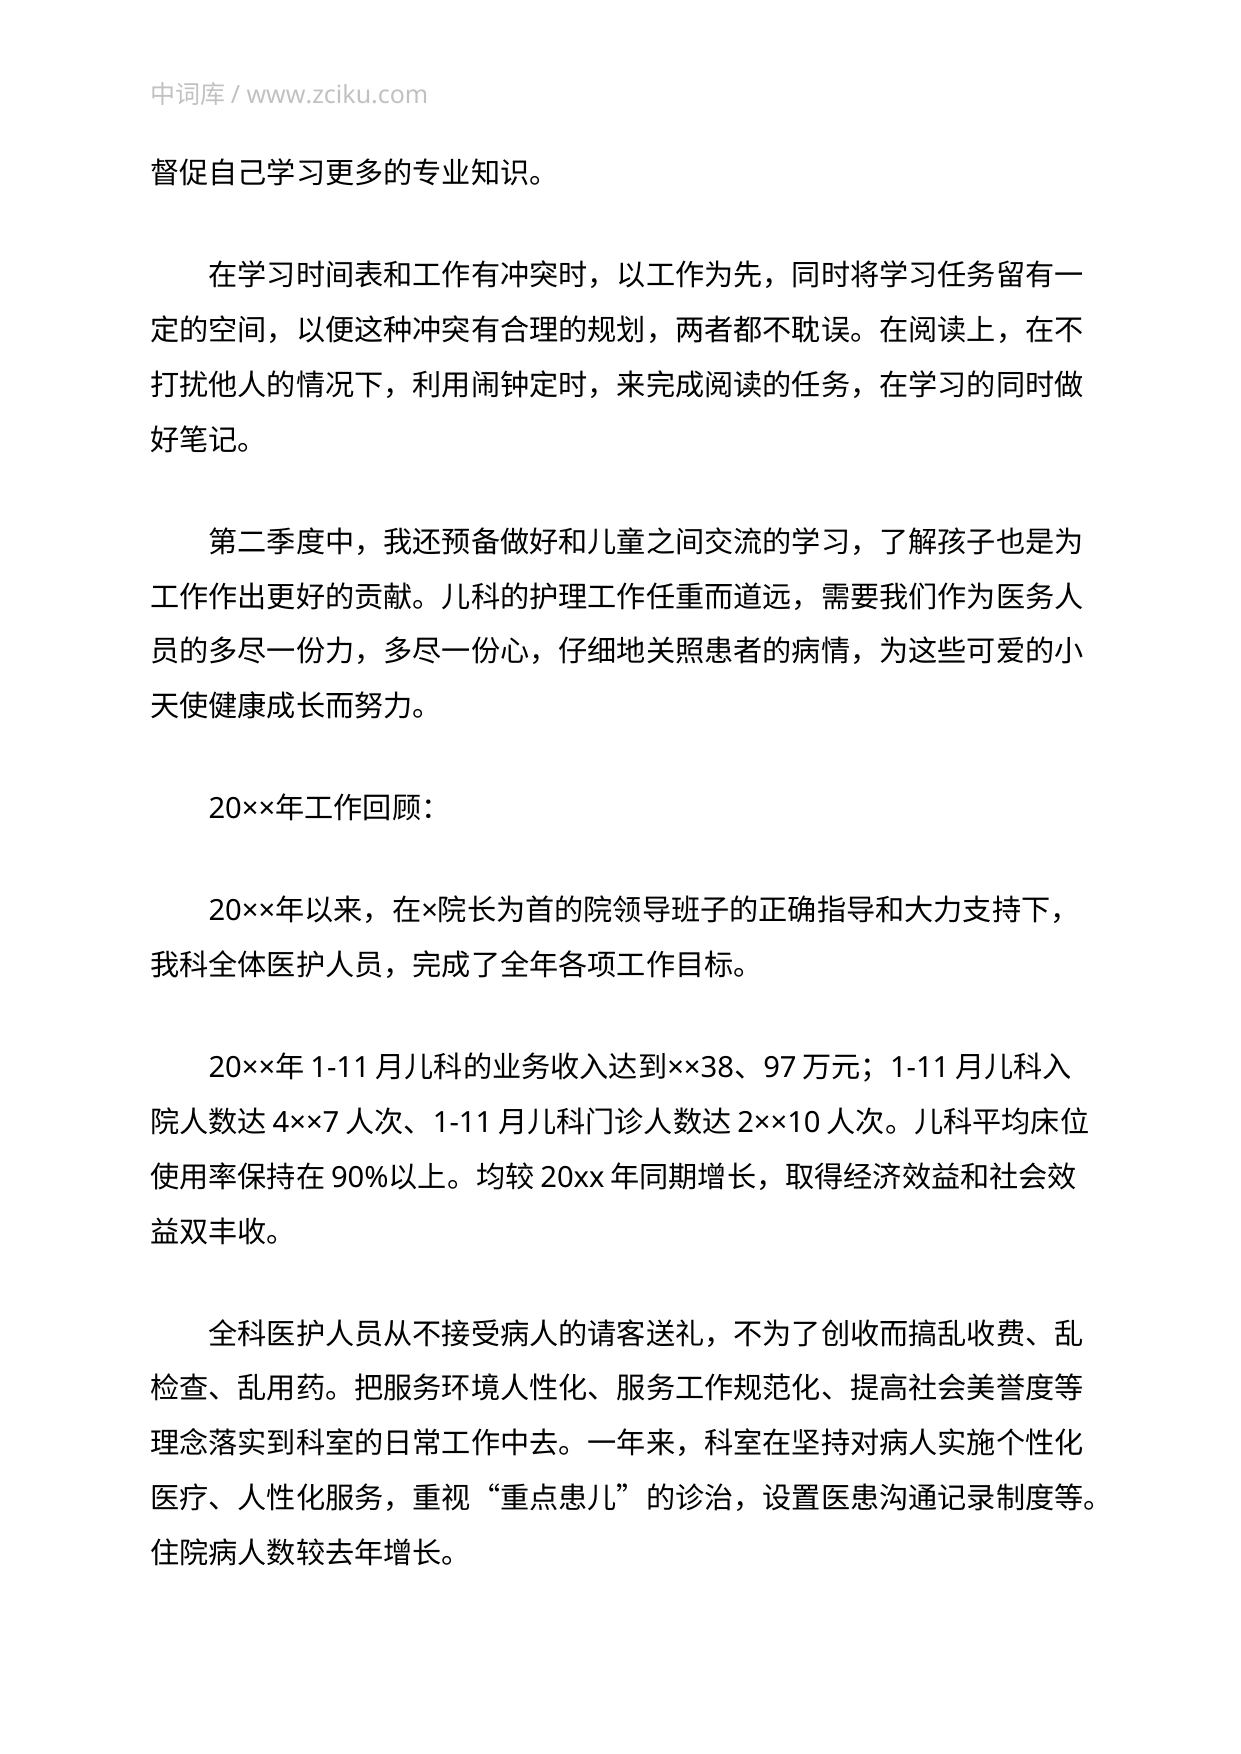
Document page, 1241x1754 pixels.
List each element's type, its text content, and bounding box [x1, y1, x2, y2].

text 在学习时间表和工作有冲突时，以工作为先，同时将学习任务留有一定的空间，以便这种冲突有合理的规划，两者都不耽误。在阅读上，在不打扰他人的情况下，利用闹钟定时，来完成阅读的任务，在学习的同时做好笔记。 [150, 252, 1090, 459]
text 第二季度中，我还预备做好和儿童之间交流的学习，了解孩子也是为工作作出更好的贡献。儿科的护理工作任重而道远，需要我们作为医务人员的多尽一份力，多尽一份心，仔细地关照患者的病情，为这些可爱的小天使健康成长而努力。 [150, 518, 1090, 725]
text 20××年以来，在×院长为首的院领导班子的正确指导和大力支持下，我科全体医护人员，完成了全年各项工作目标。 [150, 887, 1090, 984]
text 20××年工作回顾： [150, 785, 1090, 827]
text 20××年1-11月儿科的业务收入达到××38、97万元；1-11月儿科入院人数达4××7人次、1-11月儿科门诊人数达2××10人次。儿科平均床位使用率保持在90%以上。均较20xx年同期增长，取得经济效益和社会效益双丰收。 [150, 1043, 1090, 1251]
text 全科医护人员从不接受病人的请客送礼，不为了创收而搞乱收费、乱检查、乱用药。把服务环境人性化、服务工作规范化、提高社会美誉度等理念落实到科室的日常工作中去。一年来，科室在坚持对病人实施个性化医疗、人性化服务，重视“重点患儿”的诊治，设置医患沟通记录制度等。住院病人数较去年增长。 [150, 1310, 1090, 1572]
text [150, 150, 1090, 192]
